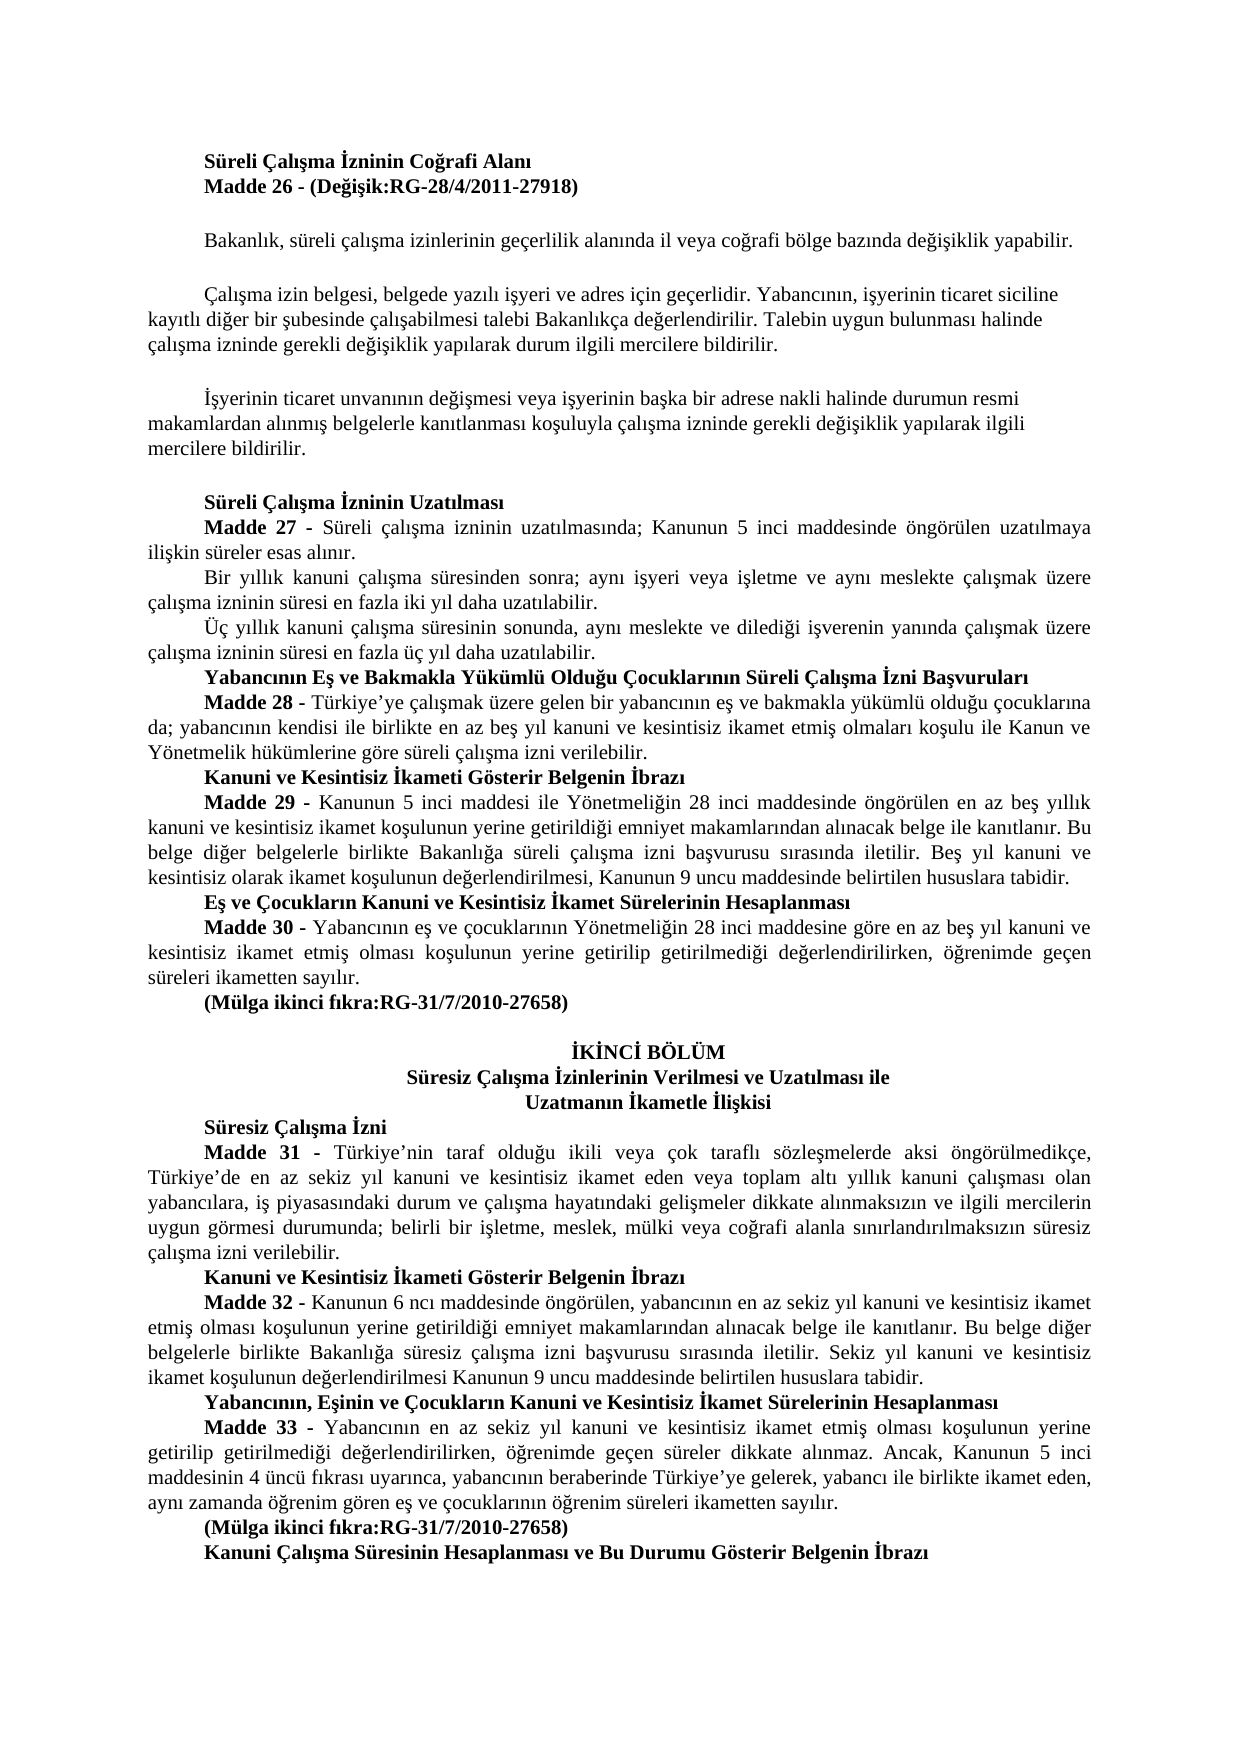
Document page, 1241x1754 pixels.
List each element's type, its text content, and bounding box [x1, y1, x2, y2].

text Süreli Çalışma İzninin Coğrafi Alanı [148, 148, 1093, 173]
text Süresiz Çalışma İzni [148, 1114, 1093, 1139]
text (Mülga ikinci fıkra:RG-31/7/2010-27658) [148, 1514, 1093, 1539]
text Çalışma izin belgesi, belgede yazılı işyeri ve adres için geçerlidir. Yabancının, işyerinin ticaret siciline kayıtlı diğer bir şubesinde çalışabilmesi talebi Bakanlıkça değerlendirilir. Talebin uygun bulunması halinde çalışma izninde gerekli değişiklik yapılarak durum ilgili mercilere bildirilir. [148, 281, 1093, 356]
text Süresiz Çalışma İzinlerinin Verilmesi ve Uzatılması ile [148, 1064, 1093, 1089]
text Madde 30 - Yabancının eş ve çocuklarının Yönetmeliğin 28 inci maddesine göre en az beş yıl kanuni ve kesintisiz ikamet etmiş olması koşulunun yerine getirilip getirilmediği değerlendirilirken, öğrenimde geçen süreleri ikametten sayılır. [148, 914, 1093, 989]
text Bakanlık, süreli çalışma izinlerinin geçerlilik alanında il veya coğrafi bölge bazında değişiklik yapabilir. [148, 227, 1093, 252]
text Eş ve Çocukların Kanuni ve Kesintisiz İkamet Sürelerinin Hesaplanması [148, 889, 1093, 914]
text Madde 26 - (Değişik:RG-28/4/2011-27918) [148, 173, 1093, 198]
text Madde 32 - Kanunun 6 ncı maddesinde öngörülen, yabancının en az sekiz yıl kanuni ve kesintisiz ikamet etmiş olması koşulunun yerine getirildiği emniyet makamlarından alınacak belge ile kanıtlanır. Bu belge diğer belgelerle birlikte Bakanlığa süresiz çalışma izni başvurusu sırasında iletilir. Sekiz yıl kanuni ve kesintisiz ikamet koşulunun değerlendirilmesi Kanunun 9 uncu maddesinde belirtilen hususlara tabidir. [148, 1289, 1093, 1389]
text Kanuni ve Kesintisiz İkameti Gösterir Belgenin İbrazı [148, 764, 1093, 789]
text Uzatmanın İkametle İlişkisi [148, 1089, 1093, 1114]
text Madde 29 - Kanunun 5 inci maddesi ile Yönetmeliğin 28 inci maddesinde öngörülen en az beş yıllık kanuni ve kesintisiz ikamet koşulunun yerine getirildiği emniyet makamlarından alınacak belge ile kanıtlanır. Bu belge diğer belgelerle birlikte Bakanlığa süreli çalışma izni başvurusu sırasında iletilir. Beş yıl kanuni ve kesintisiz olarak ikamet koşulunun değerlendirilmesi, Kanunun 9 uncu maddesinde belirtilen hususlara tabidir. [148, 789, 1093, 889]
text İşyerinin ticaret unvanının değişmesi veya işyerinin başka bir adrese nakli halinde durumun resmi makamlardan alınmış belgelerle kanıtlanması koşuluyla çalışma izninde gerekli değişiklik yapılarak ilgili mercilere bildirilir. [148, 385, 1093, 460]
text Üç yıllık kanuni çalışma süresinin sonunda, aynı meslekte ve dilediği işverenin yanında çalışmak üzere çalışma izninin süresi en fazla üç yıl daha uzatılabilir. [148, 614, 1093, 664]
text İKİNCİ BÖLÜM [148, 1039, 1093, 1064]
text Süreli Çalışma İzninin Uzatılması [148, 489, 1093, 514]
text Bir yıllık kanuni çalışma süresinden sonra; aynı işyeri veya işletme ve aynı meslekte çalışmak üzere çalışma izninin süresi en fazla iki yıl daha uzatılabilir. [148, 564, 1093, 614]
text Yabancının Eş ve Bakmakla Yükümlü Olduğu Çocuklarının Süreli Çalışma İzni Başvuruları [148, 664, 1093, 689]
text Yabancının, Eşinin ve Çocukların Kanuni ve Kesintisiz İkamet Sürelerinin Hesaplanması [148, 1389, 1093, 1414]
text Kanuni Çalışma Süresinin Hesaplanması ve Bu Durumu Gösterir Belgenin İbrazı [148, 1539, 1093, 1564]
text (Mülga ikinci fıkra:RG-31/7/2010-27658) [148, 989, 1093, 1014]
text Madde 33 - Yabancının en az sekiz yıl kanuni ve kesintisiz ikamet etmiş olması koşulunun yerine getirilip getirilmediği değerlendirilirken, öğrenimde geçen süreler dikkate alınmaz. Ancak, Kanunun 5 inci maddesinin 4 üncü fıkrası uyarınca, yabancının beraberinde Türkiye’ye gelerek, yabancı ile birlikte ikamet eden, aynı zamanda öğrenim gören eş ve çocuklarının öğrenim süreleri ikametten sayılır. [148, 1414, 1093, 1514]
text Madde 28 - Türkiye’ye çalışmak üzere gelen bir yabancının eş ve bakmakla yükümlü olduğu çocuklarına da; yabancının kendisi ile birlikte en az beş yıl kanuni ve kesintisiz ikamet etmiş olmaları koşulu ile Kanun ve Yönetmelik hükümlerine göre süreli çalışma izni verilebilir. [148, 689, 1093, 764]
text Madde 31 - Türkiye’nin taraf olduğu ikili veya çok taraflı sözleşmelerde aksi öngörülmedikçe, Türkiye’de en az sekiz yıl kanuni ve kesintisiz ikamet eden veya toplam altı yıllık kanuni çalışması olan yabancılara, iş piyasasındaki durum ve çalışma hayatındaki gelişmeler dikkate alınmaksızın ve ilgili mercilerin uygun görmesi durumunda; belirli bir işletme, meslek, mülki veya coğrafi alanla sınırlandırılmaksızın süresiz çalışma izni verilebilir. [148, 1139, 1093, 1264]
text Kanuni ve Kesintisiz İkameti Gösterir Belgenin İbrazı [148, 1264, 1093, 1289]
text Madde 27 - Süreli çalışma izninin uzatılmasında; Kanunun 5 inci maddesinde öngörülen uzatılmaya ilişkin süreler esas alınır. [148, 514, 1093, 564]
